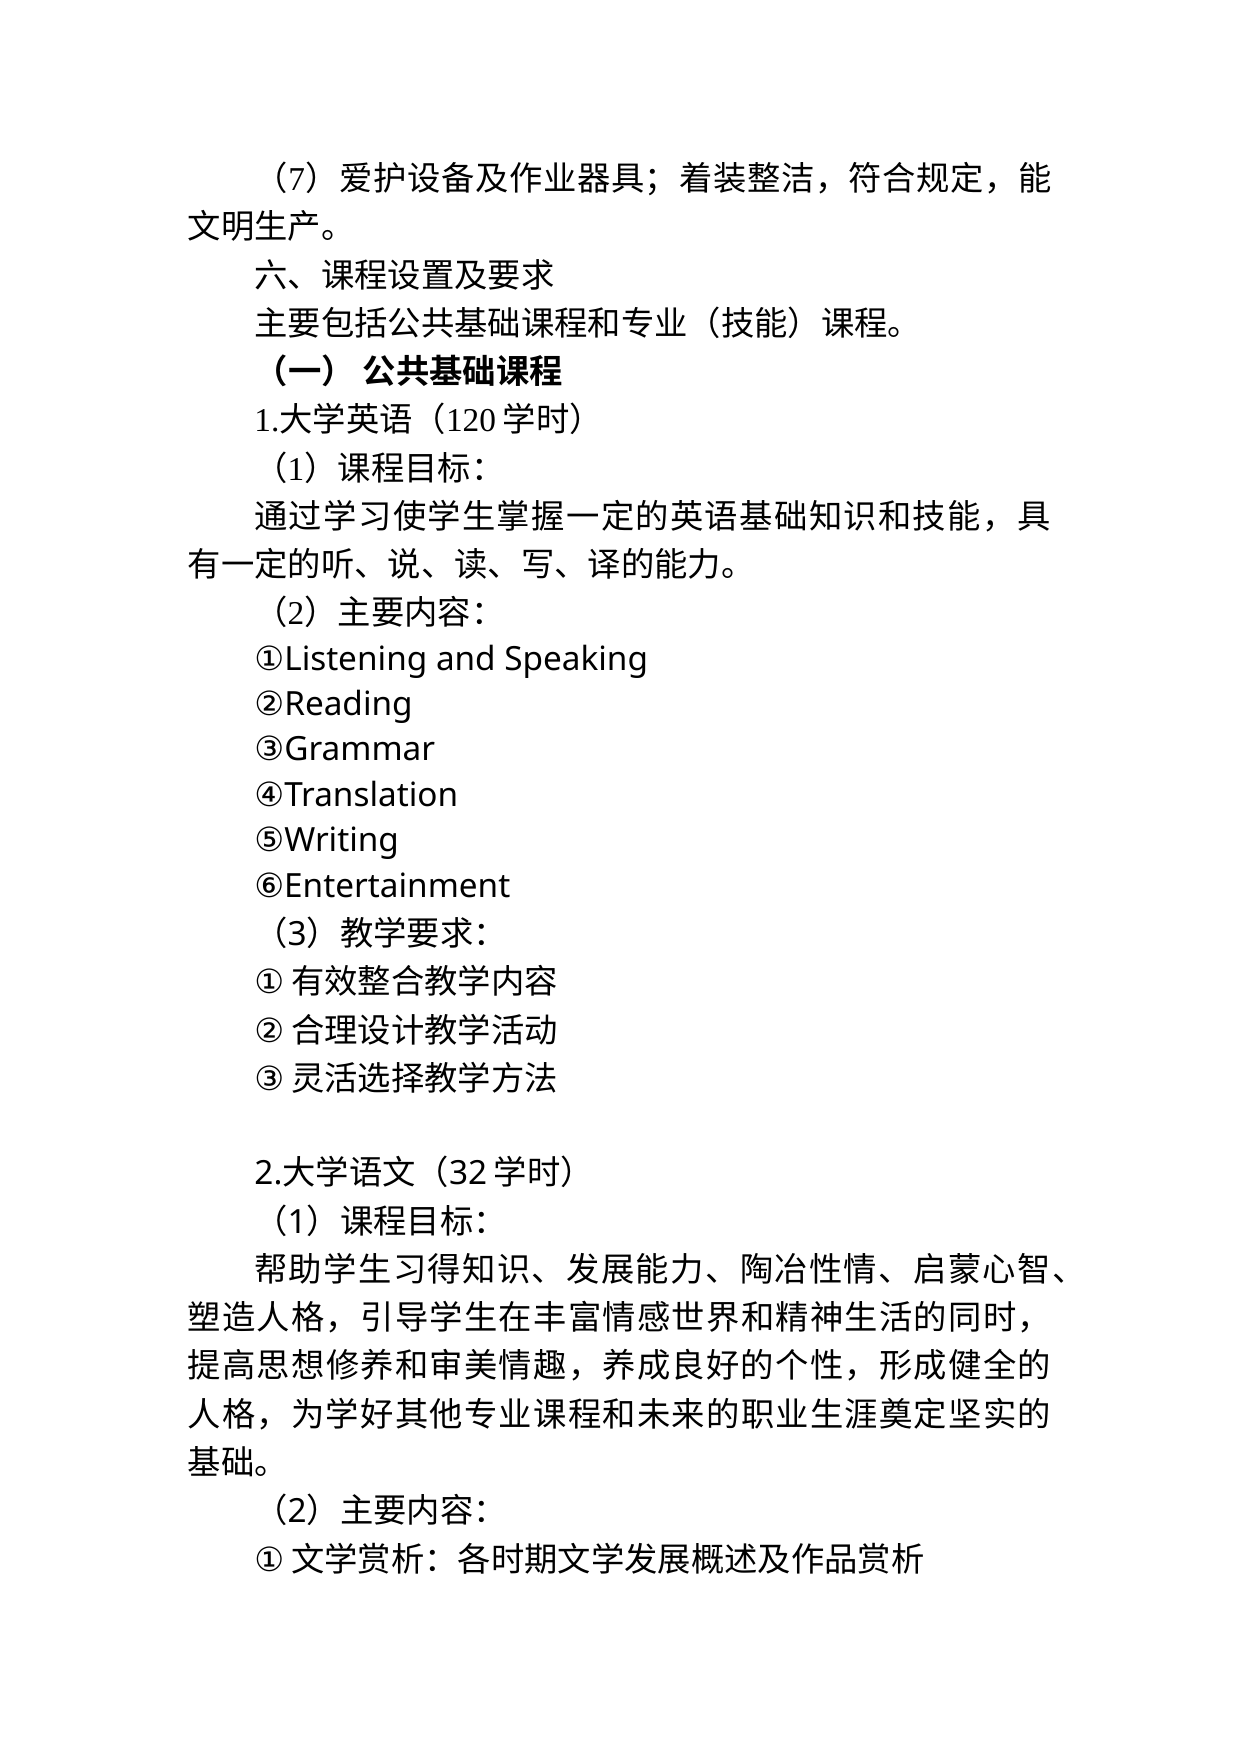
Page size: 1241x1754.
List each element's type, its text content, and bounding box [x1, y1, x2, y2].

text （3）教学要求： [187, 907, 1053, 955]
text ⑥Entertainment [187, 861, 1053, 907]
text ②合理设计教学活动 [187, 1004, 1053, 1052]
text ②Reading [187, 680, 1053, 725]
text ⑤Writing [187, 816, 1053, 861]
text （2）主要内容： [187, 1484, 1053, 1532]
text （1）课程目标： [187, 1194, 1053, 1243]
text ①Listening and Speaking [187, 634, 1053, 680]
text 2.大学语文（32学时） [187, 1146, 1053, 1194]
text 1.大学英语（120学时） [187, 393, 1053, 441]
list 公共基础课程 [187, 345, 1053, 393]
text 主要包括公共基础课程和专业（技能）课程。 [187, 297, 1053, 345]
text ①文学赏析：各时期文学发展概述及作品赏析 [187, 1532, 1053, 1581]
text 帮助学生习得知识、发展能力、陶冶性情、启蒙心智、塑造人格，引导学生在丰富情感世界和精神生活的同时，提高思想修养和审美情趣，养成良好的个性，形成健全的人格，为学好其他专业课程和未来的职业生涯奠定坚实的基础。 [187, 1243, 1053, 1484]
text ①有效整合教学内容 [187, 955, 1053, 1004]
text 六、课程设置及要求 [187, 248, 1053, 297]
text ④Translation [187, 771, 1053, 816]
text （2）主要内容： [187, 586, 1053, 634]
text ③灵活选择教学方法 [187, 1052, 1053, 1101]
text （7）爱护设备及作业器具；着装整洁，符合规定，能文明生产。 [187, 152, 1053, 248]
text 通过学习使学生掌握一定的英语基础知识和技能，具有一定的听、说、读、写、译的能力。 [187, 489, 1053, 586]
text ③Grammar [187, 725, 1053, 771]
text （1）课程目标： [187, 441, 1053, 489]
